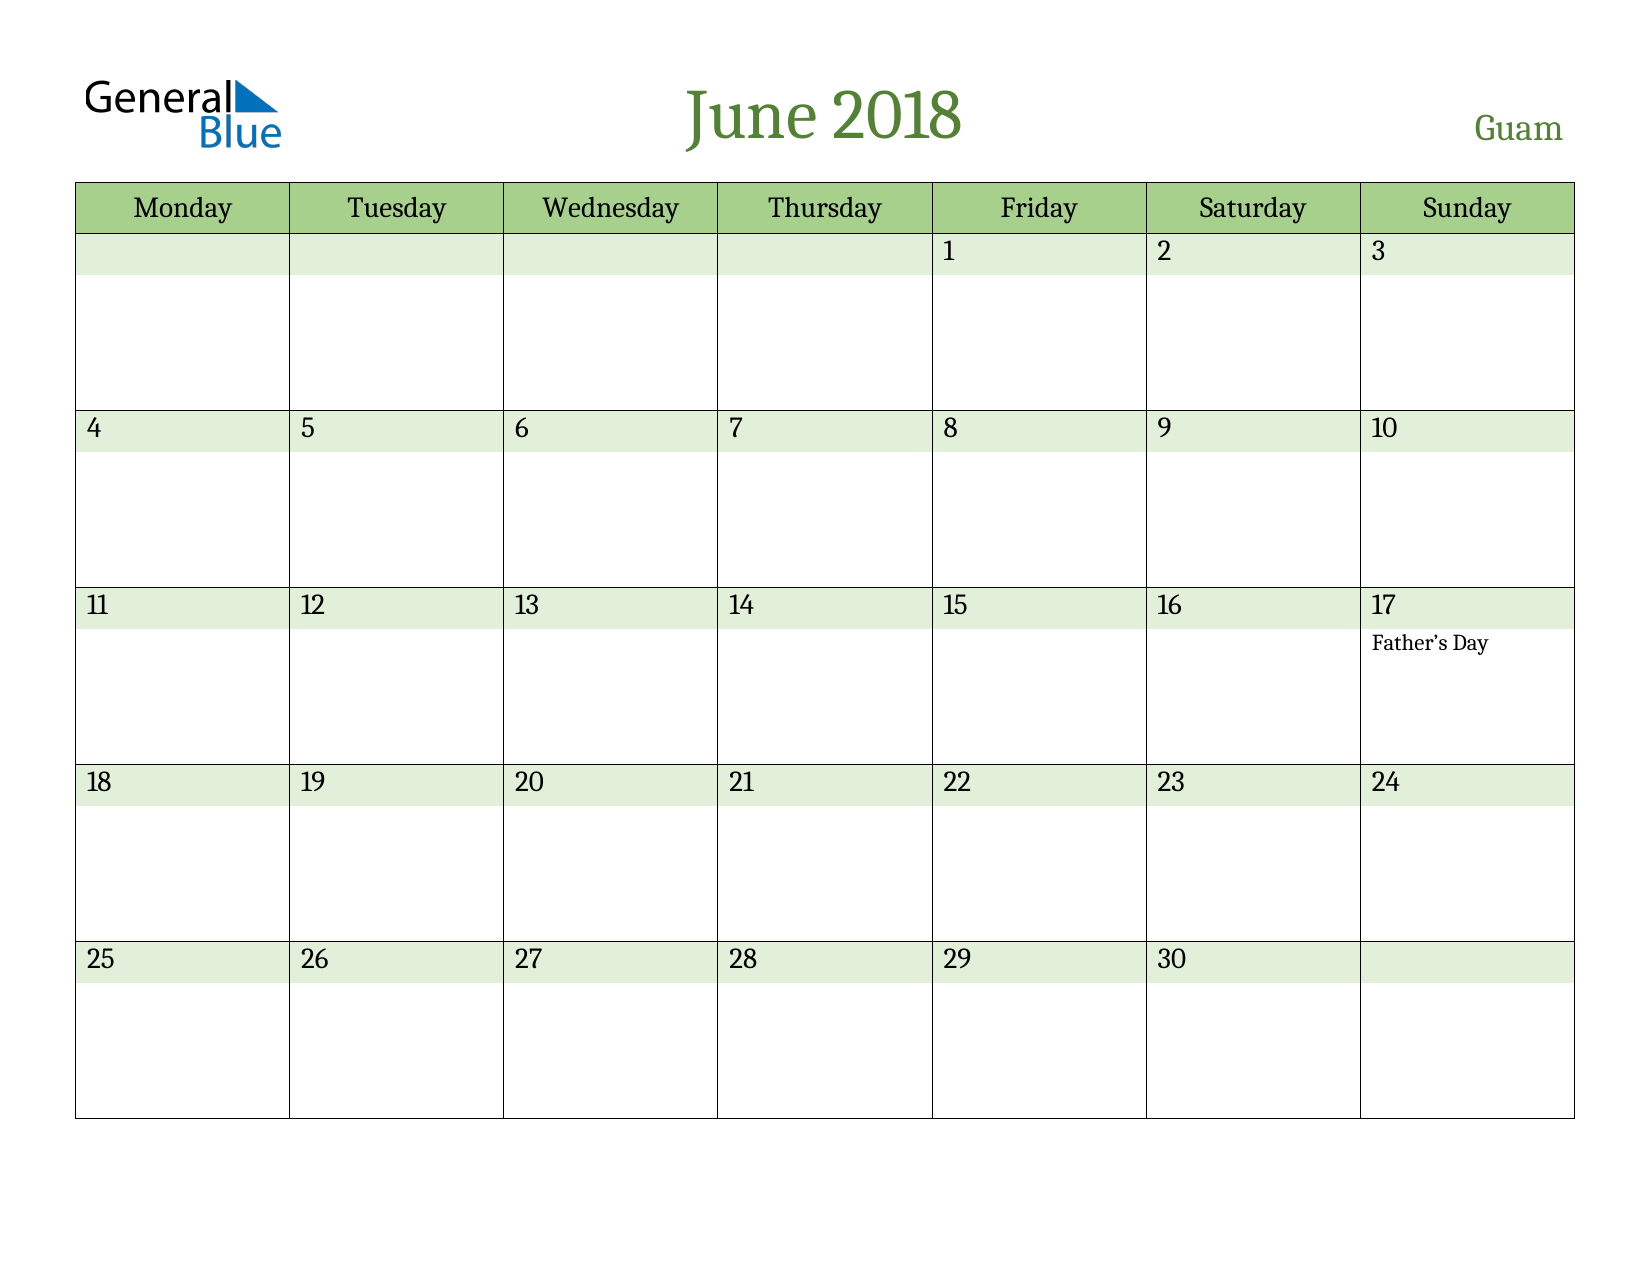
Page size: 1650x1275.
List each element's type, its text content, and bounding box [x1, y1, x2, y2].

table_cell [718, 452, 932, 587]
table_cell [504, 983, 717, 1118]
table_cell [718, 983, 932, 1118]
table_cell 19 [290, 765, 503, 806]
table_cell 24 [1361, 765, 1574, 806]
table_cell 27 [504, 942, 717, 983]
table_cell [504, 806, 717, 941]
table_cell 21 [718, 765, 932, 806]
table_cell [1361, 942, 1574, 983]
table_cell 5 [290, 411, 503, 452]
table_cell [933, 452, 1146, 587]
table_cell 16 [1147, 588, 1360, 629]
table_cell 30 [1147, 942, 1360, 983]
table_cell 1 [933, 234, 1146, 275]
table_cell [76, 983, 289, 1118]
table_cell 29 [933, 942, 1146, 983]
table_cell 28 [718, 942, 932, 983]
table_cell [1361, 452, 1574, 587]
table_cell [290, 629, 503, 764]
table_cell [1361, 275, 1574, 410]
table_cell [1147, 983, 1360, 1118]
table_cell [1361, 806, 1574, 941]
table_cell 6 [504, 411, 717, 452]
table_header Guam [1146, 75, 1574, 182]
table_cell 15 [933, 588, 1146, 629]
table_cell 8 [933, 411, 1146, 452]
table_cell Saturday [1147, 183, 1360, 233]
table_cell [290, 234, 503, 275]
table_cell [290, 983, 503, 1118]
table_cell 7 [718, 411, 932, 452]
table_cell Father’s Day [1361, 629, 1574, 764]
table_cell [76, 234, 289, 275]
table_cell [504, 629, 717, 764]
table_header June 2018 [504, 75, 1146, 182]
table_cell Thursday [718, 183, 932, 233]
table_cell Friday [933, 183, 1146, 233]
table_cell [76, 806, 289, 941]
table_cell [290, 275, 503, 410]
table_cell 25 [76, 942, 289, 983]
table_cell 10 [1361, 411, 1574, 452]
table_cell 3 [1361, 234, 1574, 275]
table_cell [933, 629, 1146, 764]
table_cell 22 [933, 765, 1146, 806]
table_cell [76, 629, 289, 764]
table_header [76, 75, 503, 182]
table_cell [1147, 275, 1360, 410]
table_cell 17 [1361, 588, 1574, 629]
table_cell 23 [1147, 765, 1360, 806]
table_cell [1147, 629, 1360, 764]
table_cell Tuesday [290, 183, 503, 233]
table_cell 20 [504, 765, 717, 806]
table_cell [933, 983, 1146, 1118]
table_cell 4 [76, 411, 289, 452]
table_cell [718, 234, 932, 275]
table_cell 26 [290, 942, 503, 983]
table_cell 11 [76, 588, 289, 629]
table_cell 18 [76, 765, 289, 806]
picture [86, 80, 281, 148]
table_cell [933, 275, 1146, 410]
table_cell [504, 275, 717, 410]
table_cell [76, 452, 289, 587]
table_cell 14 [718, 588, 932, 629]
table_cell Wednesday [504, 183, 717, 233]
table_cell 2 [1147, 234, 1360, 275]
table_cell Sunday [1361, 183, 1574, 233]
table_cell [504, 234, 717, 275]
table_cell 9 [1147, 411, 1360, 452]
table_cell Monday [76, 183, 289, 233]
table_cell [290, 806, 503, 941]
table_cell [718, 275, 932, 410]
table_cell 12 [290, 588, 503, 629]
table_cell [933, 806, 1146, 941]
table_cell [1147, 806, 1360, 941]
table_cell [1361, 983, 1574, 1118]
table_cell [76, 275, 289, 410]
table_cell [1147, 452, 1360, 587]
table_cell 13 [504, 588, 717, 629]
table_cell [718, 806, 932, 941]
table_cell [290, 452, 503, 587]
table_cell [718, 629, 932, 764]
table_cell [504, 452, 717, 587]
